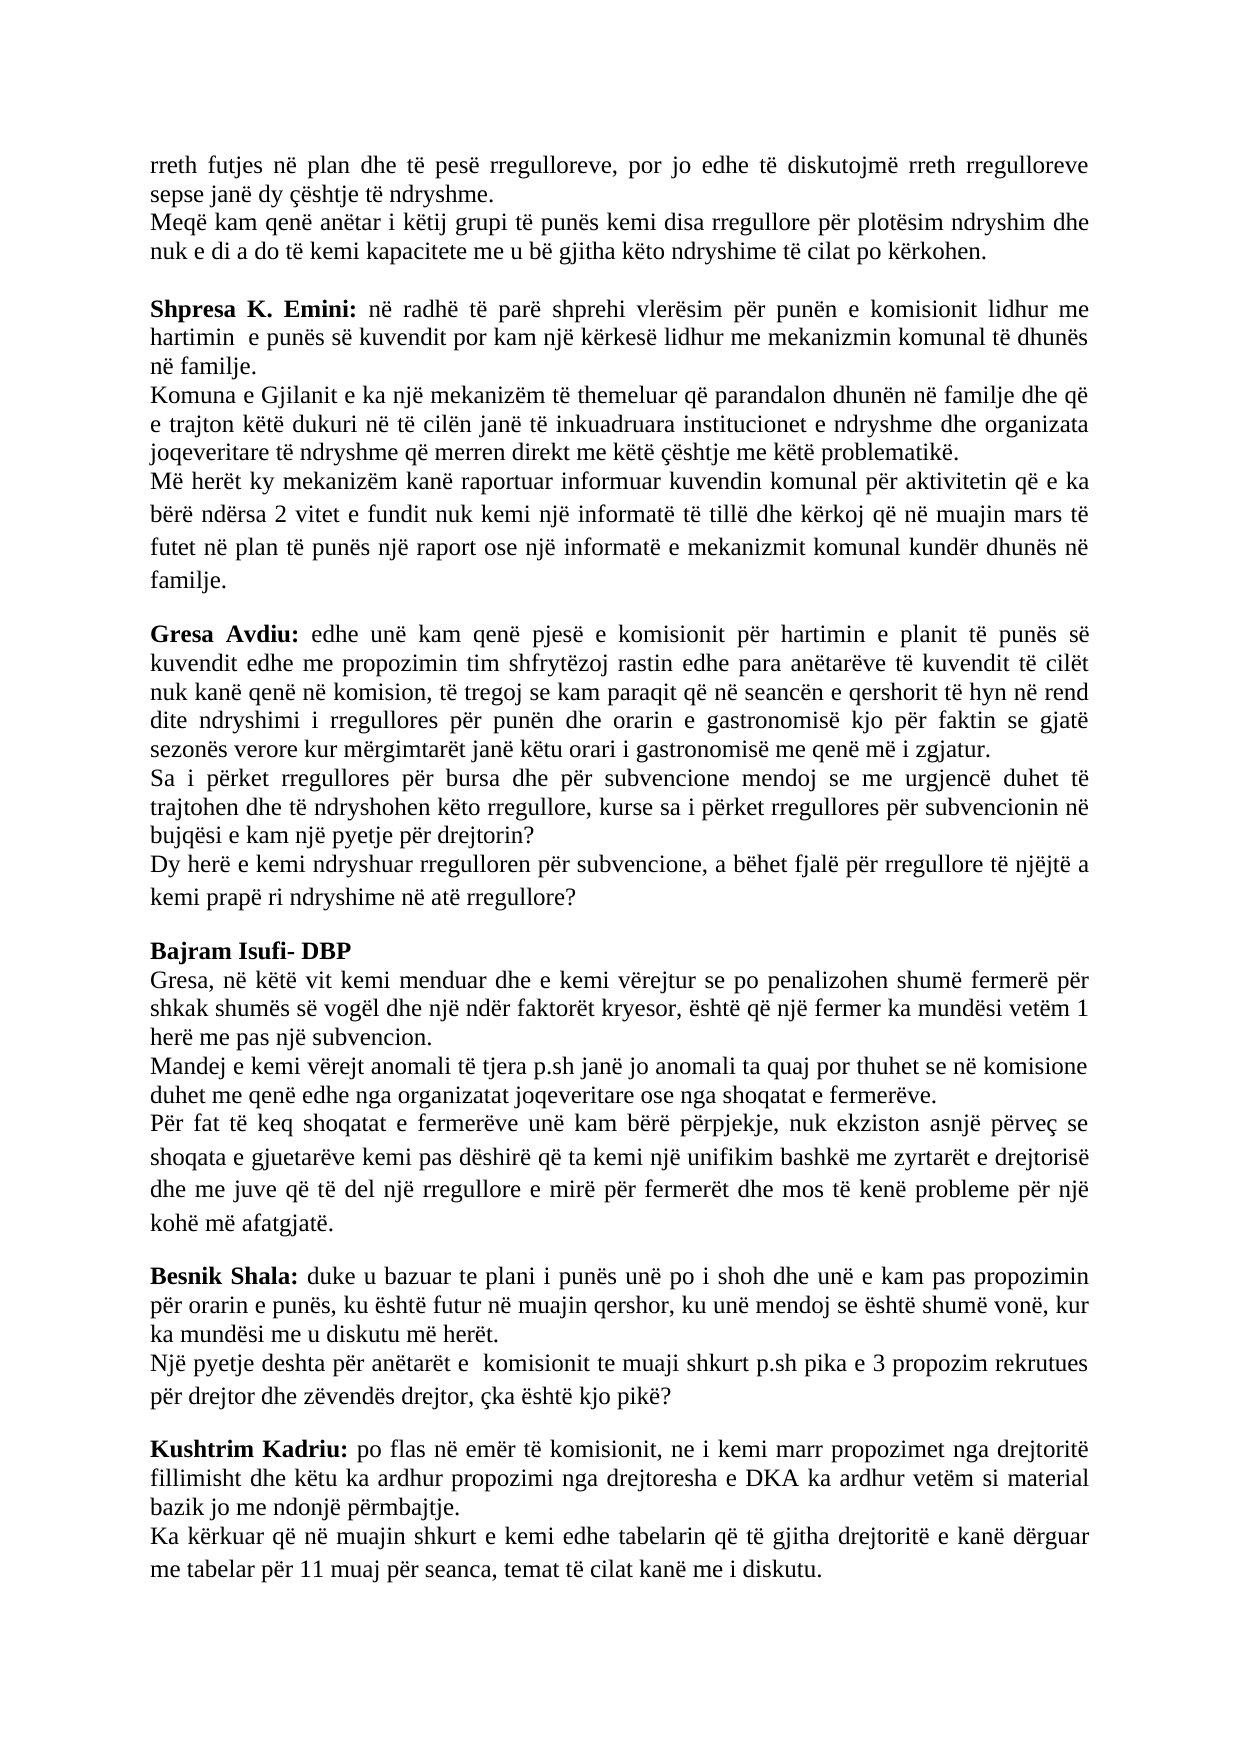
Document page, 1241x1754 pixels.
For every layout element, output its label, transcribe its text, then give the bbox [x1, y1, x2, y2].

text Më herët ky mekanizëm kanë raportuar informuar kuvendin komunal për aktivitetin që e ka bërë ndërsa 2 vitet e fundit nuk kemi një informatë të tillë dhe kërkoj që në muajin mars të futet në plan të punës një raport ose një informatë e mekanizmit komunal kundër dhunës në familje. [150, 466, 1090, 594]
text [150, 150, 1090, 207]
text Për fat të keq shoqatat e fermerëve unë kam bërë përpjekje, nuk ekziston asnjë përveç se shoqata e gjuetarëve kemi pas dëshirë që ta kemi një unifikim bashkë me zyrtarët e drejtorisë dhe me juve që të del një rregullore e mirë për fermerët dhe mos të kenë probleme për një kohë më afatgjatë. [150, 1108, 1090, 1236]
text Një pyetje deshta për anëtarët e komisionit te muaji shkurt p.sh pika e 3 propozim rekrutues për drejtor dhe zëvendës drejtor, çka është kjo pikë? [150, 1348, 1090, 1409]
text Kushtrim Kadriu: po flas në emër të komisionit, ne i kemi marr propozimet nga drejtoritë fillimisht dhe këtu ka ardhur propozimi nga drejtoresha e DKA ka ardhur vetëm si material bazik jo me ndonjë përmbajtje. [150, 1434, 1090, 1521]
text Ka kërkuar që në muajin shkurt e kemi edhe tabelarin që të gjitha drejtoritë e kanë dërguar me tabelar për 11 muaj për seanca, temat të cilat kanë me i diskutu. [150, 1521, 1090, 1583]
text Gresa Avdiu: edhe unë kam qenë pjesë e komisionit për hartimin e planit të punës së kuvendit edhe me propozimin tim shfrytëzoj rastin edhe para anëtarëve të kuvendit të cilët nuk kanë qenë në komision, të tregoj se kam paraqit që në seancën e qershorit të hyn në rend dite ndryshimi i rregullores për punën dhe orarin e gastronomisë kjo për faktin se gjatë sezonës verore kur mërgimtarët janë këtu orari i gastronomisë me qenë më i zgjatur. [150, 619, 1090, 763]
text Gresa, në këtë vit kemi menduar dhe e kemi vërejtur se po penalizohen shumë fermerë për shkak shumës së vogël dhe një ndër faktorët kryesor, është që një fermer ka mundësi vetëm 1 herë me pas një subvencion. [150, 965, 1090, 1051]
text Sa i përket rregullores për bursa dhe për subvencione mendoj se me urgjencë duhet të trajtohen dhe të ndryshohen këto rregullore, kurse sa i përket rregullores për subvencionin në bujqësi e kam një pyetje për drejtorin? [150, 763, 1090, 849]
text Dy herë e kemi ndryshuar rregulloren për subvencione, a bëhet fjalë për rregullore të njëjtë a kemi prapë ri ndryshime në atë rregullore? [150, 849, 1090, 911]
text Bajram Isufi- DBP [150, 936, 1090, 965]
text Komuna e Gjilanit e ka një mekanizëm të themeluar që parandalon dhunën në familje dhe që e trajton këtë dukuri në të cilën janë të inkuadruara institucionet e ndryshme dhe organizata joqeveritare të ndryshme që merren direkt me këtë çështje me këtë problematikë. [150, 380, 1090, 466]
text Shpresa K. Emini: në radhë të parë shprehi vlerësim për punën e komisionit lidhur me hartimin e punës së kuvendit por kam një kërkesë lidhur me mekanizmin komunal të dhunës në familje. [150, 294, 1090, 380]
text Mandej e kemi vërejt anomali të tjera p.sh janë jo anomali ta quaj por thuhet se në komisione duhet me qenë edhe nga organizatat joqeveritare ose nga shoqatat e fermerëve. [150, 1051, 1090, 1108]
text Meqë kam qenë anëtar i këtij grupi të punës kemi disa rregullore për plotësim ndryshim dhe nuk e di a do të kemi kapacitete me u bë gjitha këto ndryshime të cilat po kërkohen. [150, 207, 1090, 265]
text Besnik Shala: duke u bazuar te plani i punës unë po i shoh dhe unë e kam pas propozimin për orarin e punës, ku është futur në muajin qershor, ku unë mendoj se është shumë vonë, kur ka mundësi me u diskutu më herët. [150, 1261, 1090, 1348]
